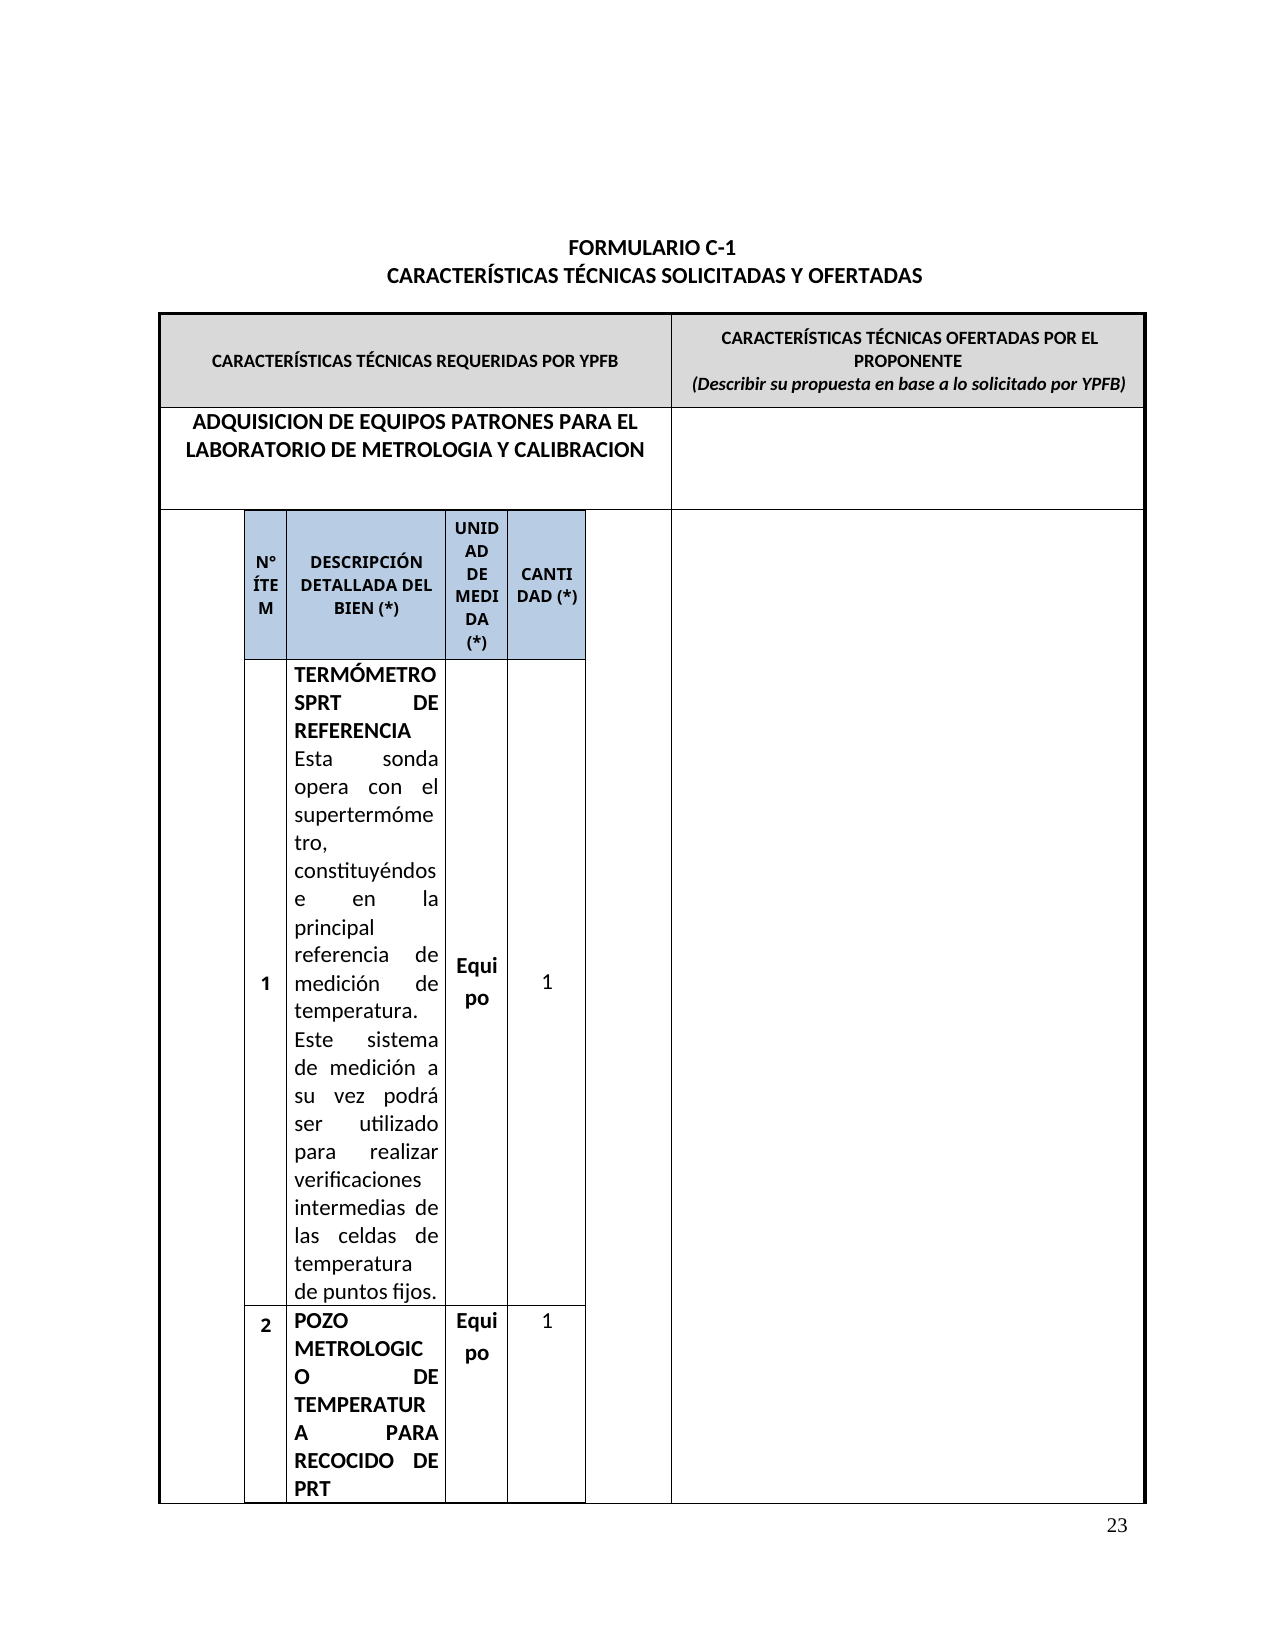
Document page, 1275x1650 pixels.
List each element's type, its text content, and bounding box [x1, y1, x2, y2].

table_cell [287, 660, 445, 1305]
text CARACTERÍSTICAS TÉCNICAS SOLICITADAS Y OFERTADAS [177, 261, 1127, 289]
table_cell [586, 510, 671, 1503]
table_cell [446, 660, 507, 1305]
table_header CARACTERÍSTICAS TÉCNICAS OFERTADAS POR EL PROPONENTE (Describir su propuesta en base a lo solicitado por YPFB) [672, 315, 1143, 407]
table_cell [287, 1306, 445, 1502]
table_cell [446, 1306, 507, 1502]
text FORMULARIO C-1 [177, 233, 1127, 261]
table_cell [245, 1306, 286, 1502]
table_cell ADQUISICION DE EQUIPOS PATRONES PARA EL LABORATORIO DE METROLOGIA Y CALIBRACION [161, 408, 671, 509]
table_cell [245, 660, 286, 1305]
table_cell [508, 660, 585, 1305]
table_cell [672, 510, 1143, 1503]
table_cell [508, 1306, 585, 1502]
table_header CARACTERÍSTICAS TÉCNICAS REQUERIDAS POR YPFB [161, 315, 671, 407]
table_cell [161, 510, 244, 1503]
table_cell [672, 408, 1143, 509]
